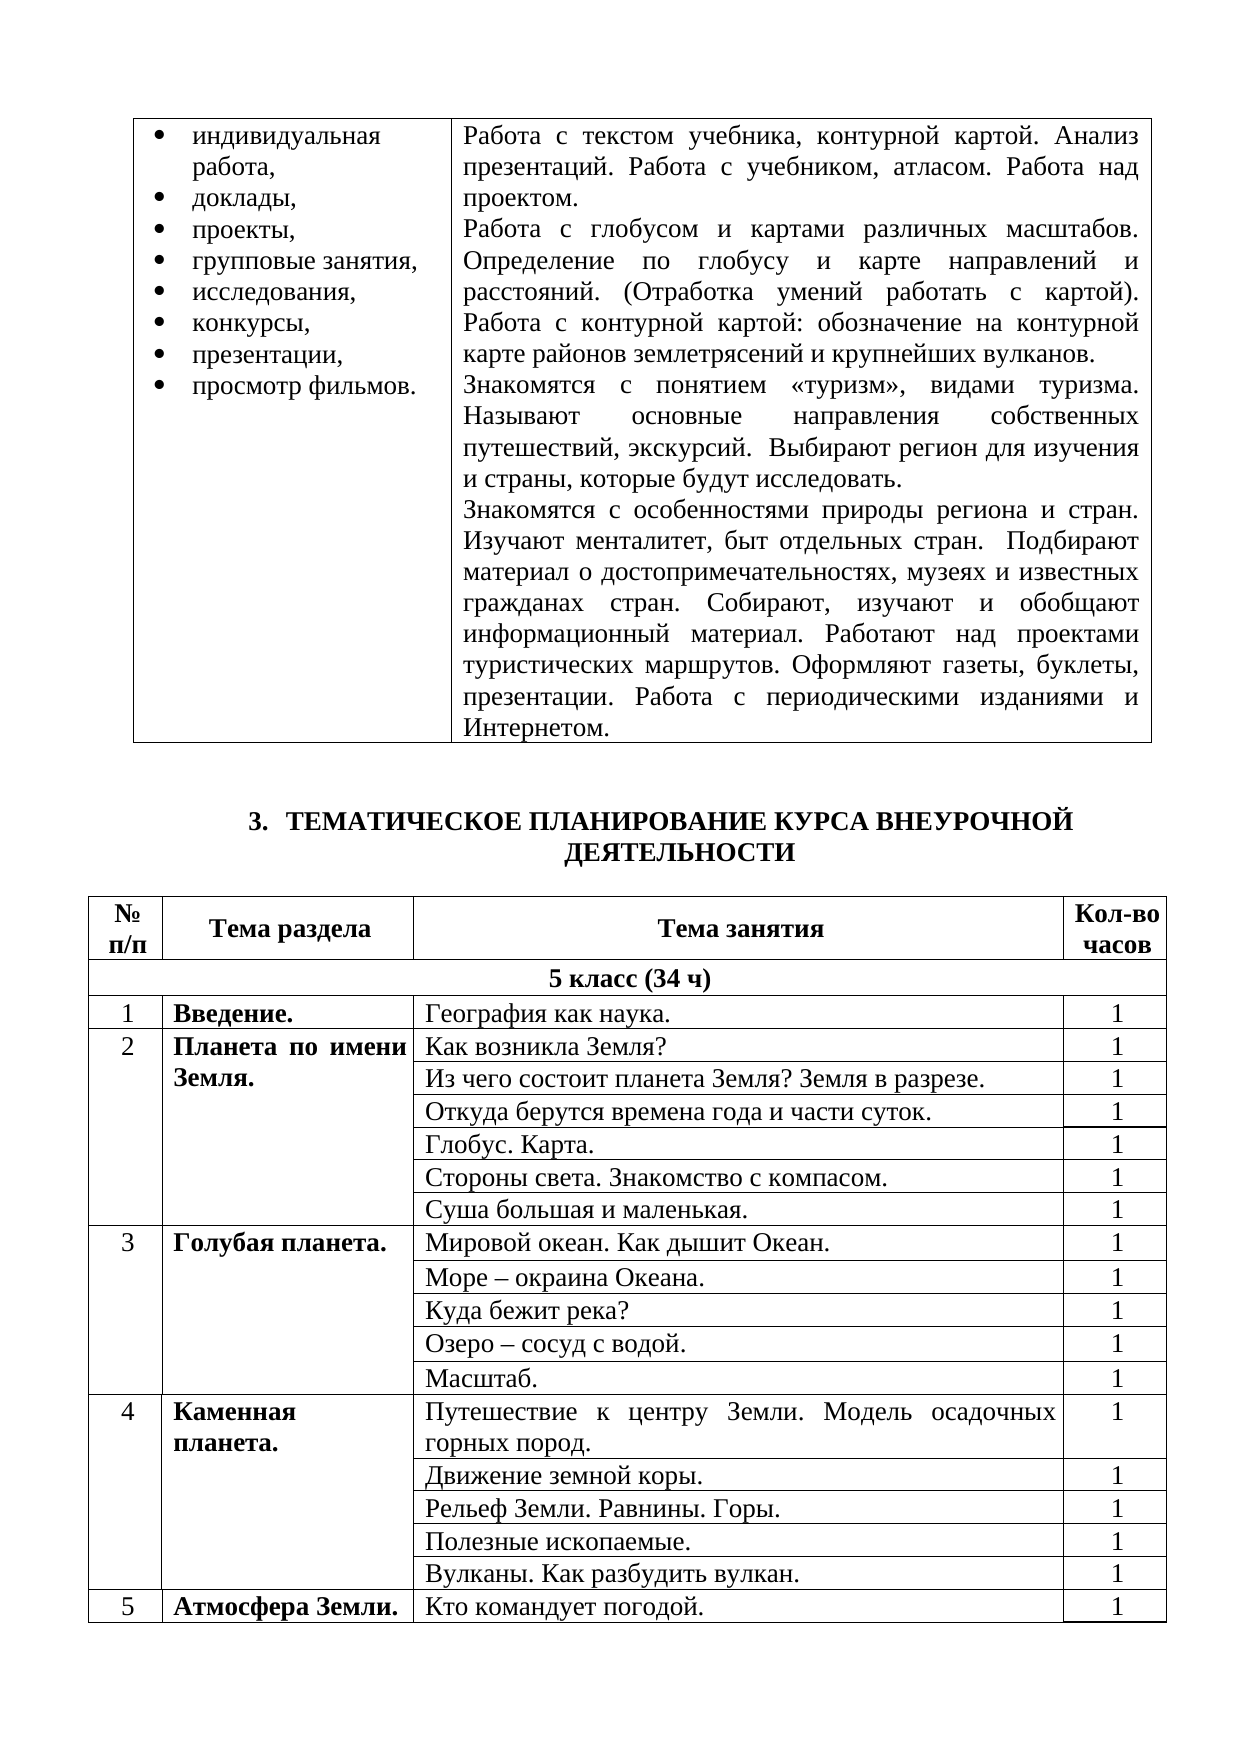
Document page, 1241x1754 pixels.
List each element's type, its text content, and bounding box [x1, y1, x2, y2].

table_cell Из чего состоит планета Земля? Земля в разрезе. [414, 1062, 1063, 1093]
table_cell 4 [89, 1395, 161, 1589]
table_cell 1 [1064, 1327, 1166, 1361]
table_cell Полезные ископаемые. [414, 1524, 1063, 1556]
table_cell Как возникла Земля? [414, 1029, 1063, 1061]
table_header Кол-во часов [1064, 897, 1166, 959]
table_cell 1 [89, 996, 162, 1028]
table_cell Куда бежит река? [414, 1294, 1063, 1326]
table_cell Рельеф Земли. Равнины. Горы. [414, 1491, 1063, 1523]
table_cell Глобус. Карта. [414, 1128, 1063, 1159]
table_cell Планета по имени Земля. [163, 1029, 413, 1225]
table_cell Движение земной коры. [414, 1459, 1063, 1490]
table_header Тема раздела [163, 897, 413, 959]
table_cell 1 [1064, 1524, 1166, 1556]
table_cell 3 [89, 1226, 162, 1393]
table_header Тема занятия [414, 897, 1063, 959]
table_cell Кто командует погодой. [414, 1590, 1063, 1621]
table_cell 1 [1064, 1226, 1166, 1260]
table_cell Атмосфера Земли. [163, 1590, 413, 1621]
table_cell 1 [1064, 1261, 1166, 1293]
table_cell Откуда берутся времена года и части суток. [414, 1095, 1063, 1126]
list ТЕМАТИЧЕСКОЕ ПЛАНИРОВАНИЕ КУРСА ВНЕУРОЧНОЙ ДЕЯТЕЛЬНОСТИ [170, 805, 1152, 868]
table_cell Работа с текстом учебника, контурной картой. Анализ презентаций. Работа с учебником, атласом. Работа над проектом. Работа с глобусом и картами различных масштабов. Определение по глобусу и карте направлений и расстояний. (Отработка умений работать с картой). Работа с контурной картой: обозначение на контурной карте районов землетрясений и крупнейших вулканов. Знакомятся с понятием «туризм», видами туризма. Называют основные направления собственных путешествий, экскурсий. Выбирают регион для изучения и страны, которые будут исследовать. Знакомятся с особенностями природы региона и стран. Изучают менталитет, быт отдельных стран. Подбирают материал о достопримечательностях, музеях и известных гражданах стран. Собирают, изучают и обобщают информационный материал. Работают над проектами туристических маршрутов. Оформляют газеты, буклеты, презентации. Работа с периодическими изданиями и Интернетом. [452, 119, 1151, 742]
table_cell Масштаб. [414, 1362, 1063, 1393]
table_cell Мировой океан. Как дышит Океан. [414, 1226, 1063, 1260]
table_cell 1 [1064, 1029, 1166, 1061]
table_cell Введение. [163, 996, 413, 1028]
table_cell 1 [1064, 996, 1166, 1028]
table_cell 5 класс (34 ч) [89, 960, 1166, 995]
table_cell индивидуальная работа, доклады, проекты, групповые занятия, исследования, конкурсы, презентации, просмотр фильмов. [134, 119, 451, 742]
table_cell 2 [89, 1029, 162, 1225]
table_cell Суша большая и маленькая. [414, 1193, 1063, 1225]
table_header № п/п [89, 897, 162, 959]
table_cell 1 [1064, 1459, 1166, 1490]
table_cell 1 [1064, 1160, 1166, 1192]
table_cell Вулканы. Как разбудить вулкан. [414, 1557, 1063, 1589]
table_cell 1 [1064, 1557, 1166, 1589]
table_cell Озеро – сосуд с водой. [414, 1327, 1063, 1361]
table_cell Стороны света. Знакомство с компасом. [414, 1160, 1063, 1192]
table_cell 1 [1064, 1395, 1166, 1457]
table_cell География как наука. [414, 996, 1063, 1028]
table_cell 1 [1064, 1491, 1166, 1523]
table_cell Каменная планета. [162, 1395, 413, 1589]
table_cell Море – окраина Океана. [414, 1261, 1063, 1293]
table_cell 1 [1064, 1294, 1166, 1326]
table_cell Путешествие к центру Земли. Модель осадочных горных пород. [414, 1395, 1063, 1457]
table_cell 1 [1064, 1095, 1166, 1126]
table_cell 1 [1064, 1062, 1166, 1093]
table_cell 1 [1064, 1193, 1166, 1225]
table_cell 1 [1064, 1128, 1166, 1159]
table_cell 1 [1064, 1362, 1166, 1393]
table_cell Голубая планета. [163, 1226, 413, 1393]
table_cell 5 [89, 1590, 162, 1621]
table_cell 1 [1064, 1590, 1166, 1621]
